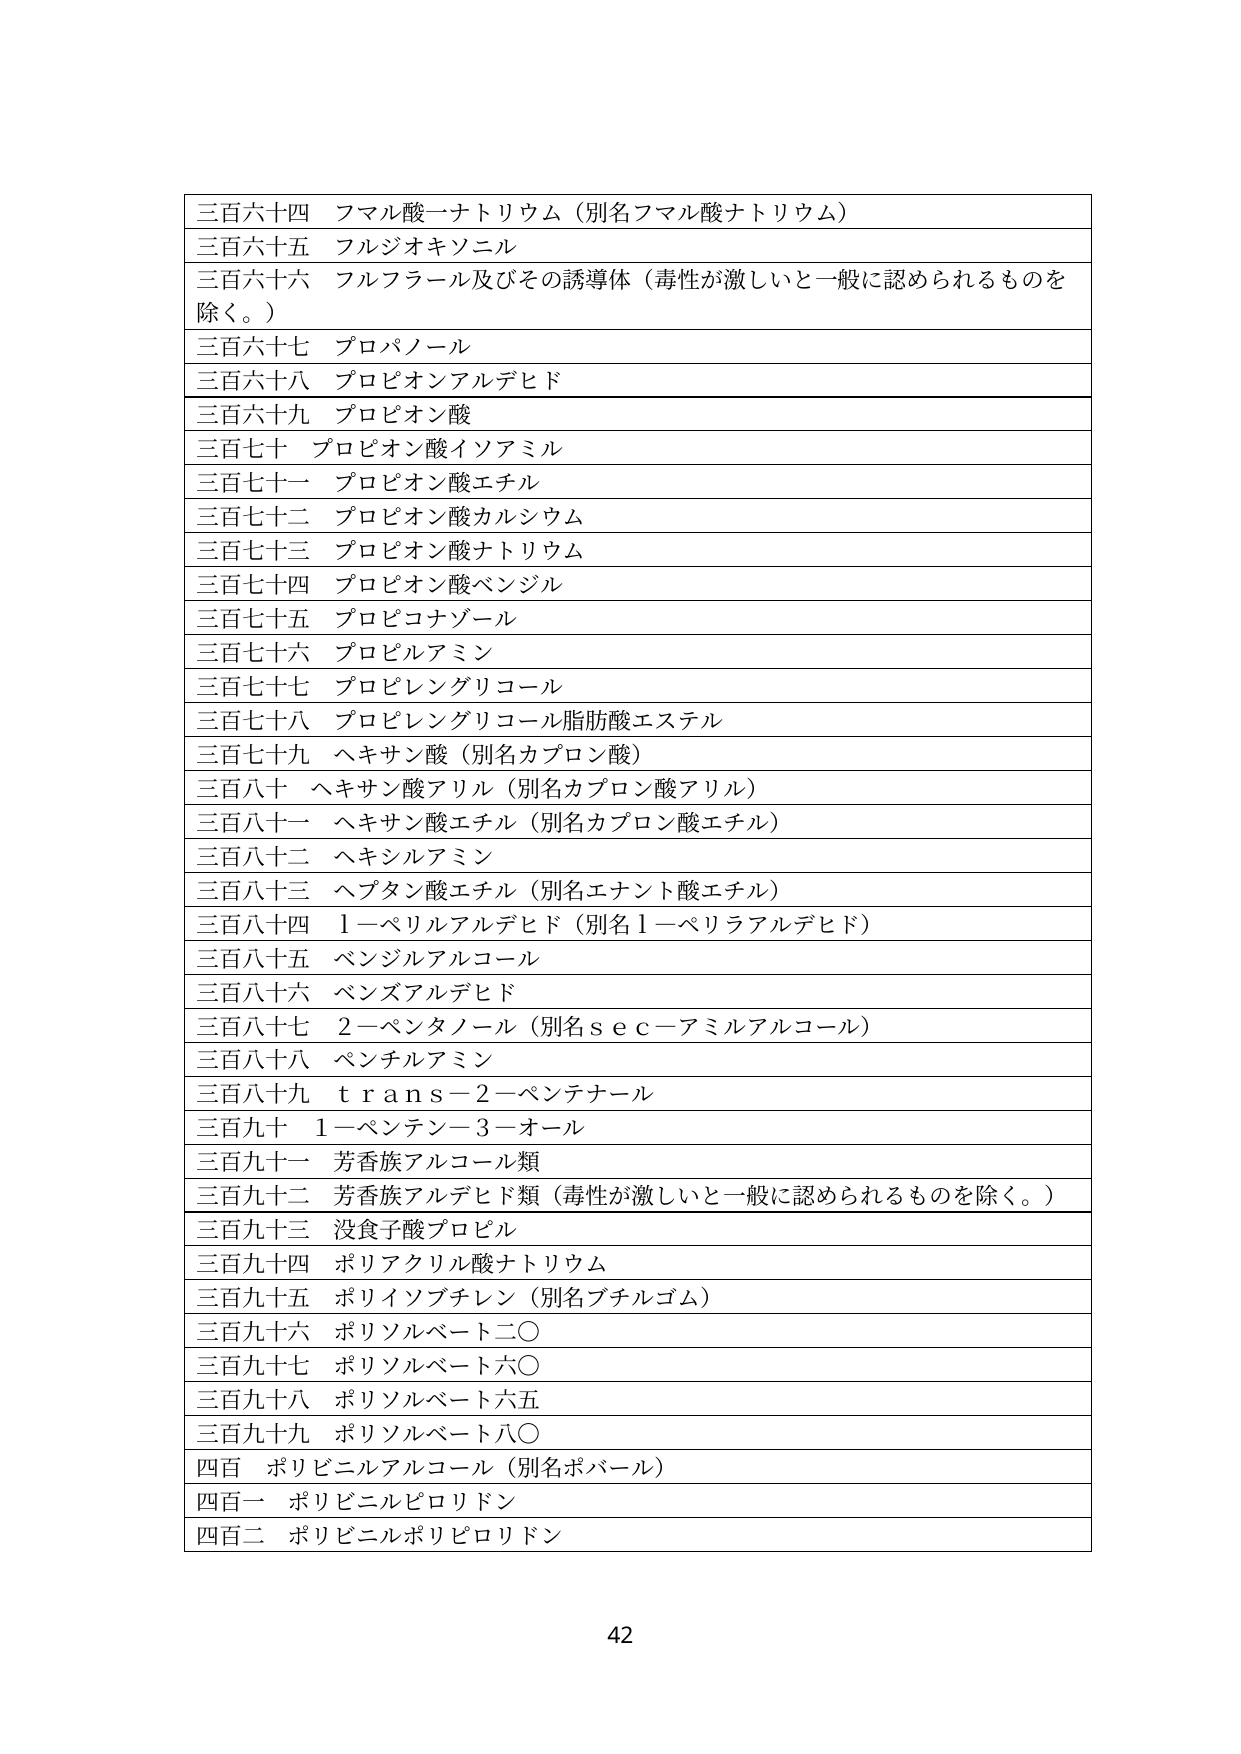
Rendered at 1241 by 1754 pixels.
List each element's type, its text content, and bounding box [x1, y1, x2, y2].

table_cell 三百七十三 プロピオン酸ナトリウム [185, 533, 1091, 566]
table_cell 三百九十五 ポリイソブチレン（別名ブチルゴム） [185, 1280, 1091, 1313]
table_cell 三百九十一 芳香族アルコール類 [185, 1145, 1091, 1177]
table_cell 三百九十七 ポリソルベート六〇 [185, 1348, 1091, 1381]
table_cell 三百九十六 ポリソルベート二〇 [185, 1314, 1091, 1347]
table_cell 三百六十九 プロピオン酸 [185, 398, 1091, 430]
table_cell 三百九十八 ポリソルベート六五 [185, 1382, 1091, 1415]
table_cell 三百八十 ヘキサン酸アリル（別名カプロン酸アリル） [185, 771, 1091, 804]
table_cell 三百八十三 ヘプタン酸エチル（別名エナント酸エチル） [185, 873, 1091, 906]
table_cell 三百八十七 ２―ペンタノール（別名ｓｅｃ―アミルアルコール） [185, 1009, 1091, 1042]
table_cell 三百六十七 プロパノール [185, 330, 1091, 362]
table_cell 三百七十一 プロピオン酸エチル [185, 465, 1091, 498]
table_cell 三百七十二 プロピオン酸カルシウム [185, 499, 1091, 532]
table_cell 四百一 ポリビニルピロリドン [185, 1484, 1091, 1517]
table_cell 三百九十二 芳香族アルデヒド類（毒性が激しいと一般に認められるものを除く。） [185, 1179, 1091, 1211]
table_cell 三百九十 １―ペンテン―３―オール [185, 1111, 1091, 1143]
table_cell 三百七十六 プロピルアミン [185, 635, 1091, 668]
table_cell 三百八十四 ｌ―ペリルアルデヒド（別名ｌ―ペリラアルデヒド） [185, 907, 1091, 940]
table_cell 三百八十一 ヘキサン酸エチル（別名カプロン酸エチル） [185, 805, 1091, 838]
table_cell 四百二 ポリビニルポリピロリドン [185, 1518, 1091, 1551]
table_cell 三百七十九 ヘキサン酸（別名カプロン酸） [185, 737, 1091, 770]
table_cell 三百九十四 ポリアクリル酸ナトリウム [185, 1246, 1091, 1279]
table_cell 三百七十七 プロピレングリコール [185, 669, 1091, 702]
table_cell 三百九十三 没食子酸プロピル [185, 1213, 1091, 1245]
table_cell 三百六十四 フマル酸一ナトリウム（別名フマル酸ナトリウム） [185, 195, 1091, 228]
table_cell 三百六十八 プロピオンアルデヒド [185, 364, 1091, 396]
table_cell 三百八十六 ベンズアルデヒド [185, 975, 1091, 1008]
table_cell 三百六十五 フルジオキソニル [185, 229, 1091, 262]
table_cell 三百七十四 プロピオン酸ベンジル [185, 567, 1091, 600]
table_cell 四百 ポリビニルアルコール（別名ポバール） [185, 1450, 1091, 1483]
table_cell 三百七十 プロピオン酸イソアミル [185, 431, 1091, 464]
table_cell 三百八十二 ヘキシルアミン [185, 839, 1091, 872]
table_cell 三百七十五 プロピコナゾール [185, 601, 1091, 634]
table_cell 三百六十六 フルフラール及びその誘導体（毒性が激しいと一般に認められるものを除く。） [185, 263, 1091, 328]
table_cell 三百八十五 ベンジルアルコール [185, 941, 1091, 974]
table_cell 三百七十八 プロピレングリコール脂肪酸エステル [185, 703, 1091, 736]
table_cell 三百八十八 ペンチルアミン [185, 1043, 1091, 1076]
table_cell 三百九十九 ポリソルベート八〇 [185, 1416, 1091, 1449]
table_cell 三百八十九 ｔｒａｎｓ―２―ペンテナール [185, 1077, 1091, 1109]
